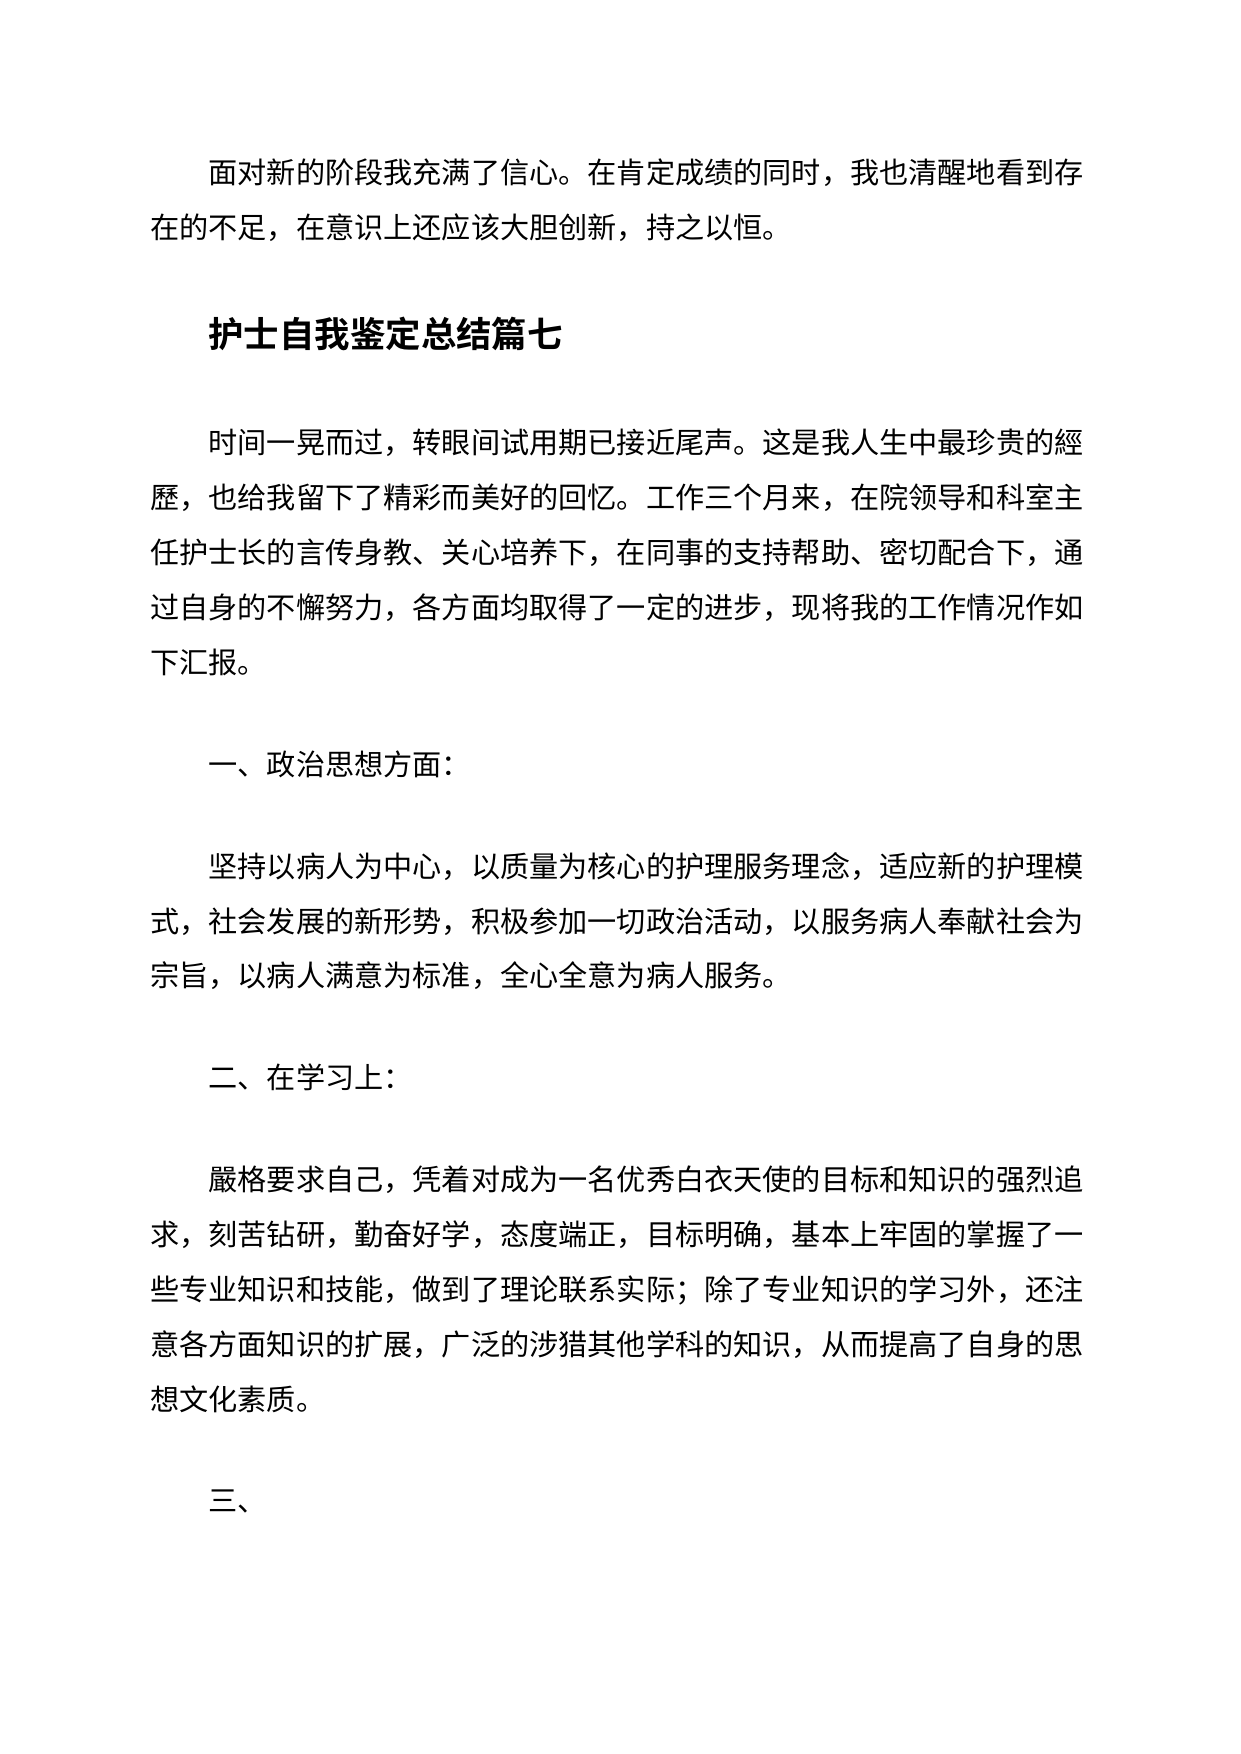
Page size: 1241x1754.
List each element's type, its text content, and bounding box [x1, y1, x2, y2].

text 面对新的阶段我充满了信心。在肯定成绩的同时，我也清醒地看到存在的不足，在意识上还应该大胆创新，持之以恒。 [150, 150, 1090, 247]
text 时间一晃而过，转眼间试用期已接近尾声。这是我人生中最珍贵的經歷，也给我留下了精彩而美好的回忆。工作三个月来，在院领导和科室主任护士长的言传身教、关心培养下，在同事的支持帮助、密切配合下，通过自身的不懈努力，各方面均取得了一定的进步，现将我的工作情况作如下汇报。 [150, 420, 1090, 682]
text 一、政治思想方面： [150, 741, 1090, 784]
text 坚持以病人为中心，以质量为核心的护理服务理念，适应新的护理模式，社会发展的新形势，积极参加一切政治活动，以服务病人奉献社会为宗旨，以病人满意为标准，全心全意为病人服务。 [150, 843, 1090, 995]
text 二、在学习上： [150, 1055, 1090, 1097]
text 护士自我鉴定总结篇七 [150, 307, 1090, 358]
text 三、 [150, 1478, 1090, 1520]
text 嚴格要求自己，凭着对成为一名优秀白衣天使的目标和知识的强烈追求，刻苦钻研，勤奋好学，态度端正，目标明确，基本上牢固的掌握了一些专业知识和技能，做到了理论联系实际；除了专业知识的学习外，还注意各方面知识的扩展，广泛的涉猎其他学科的知识，从而提高了自身的思想文化素质。 [150, 1157, 1090, 1418]
